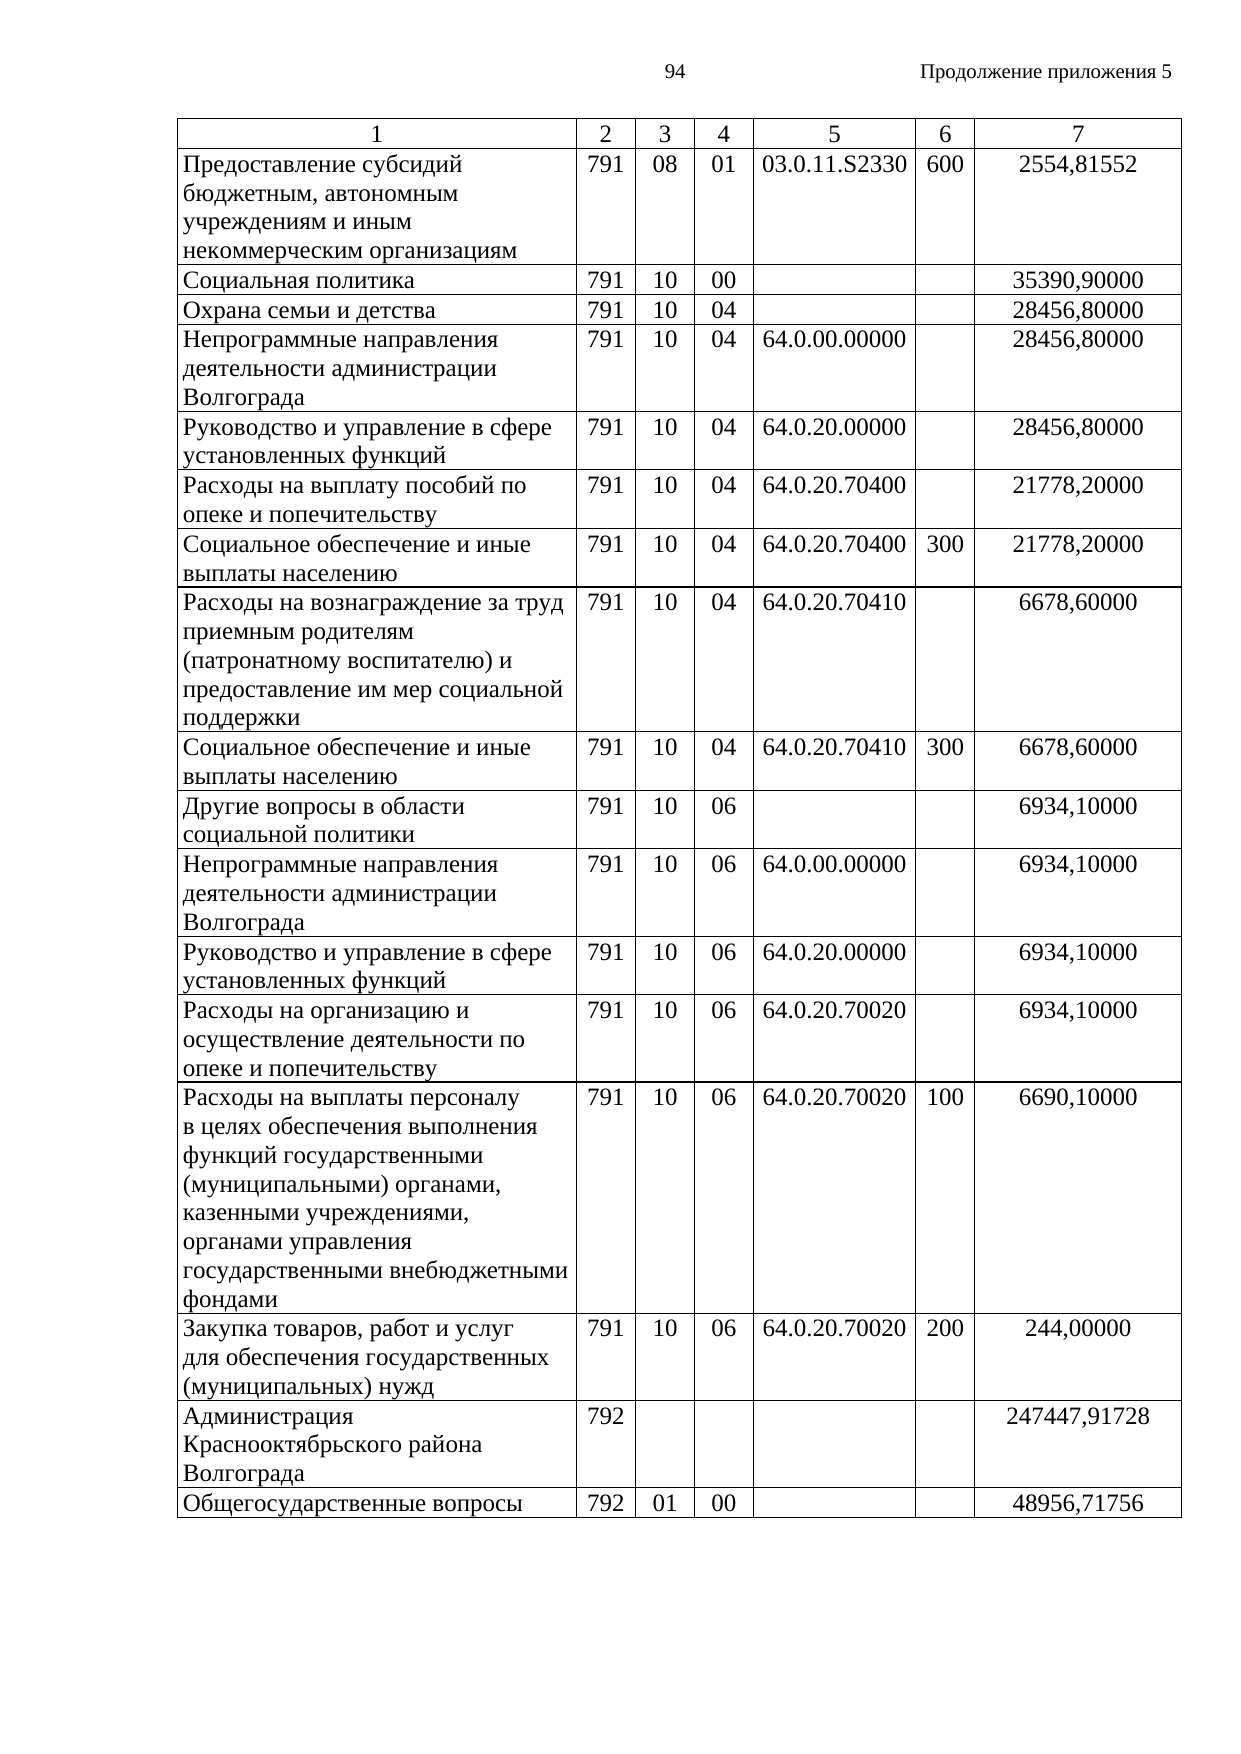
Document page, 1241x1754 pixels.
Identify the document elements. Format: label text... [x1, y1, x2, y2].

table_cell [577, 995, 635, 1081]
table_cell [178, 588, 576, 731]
table_header 6 [916, 119, 974, 148]
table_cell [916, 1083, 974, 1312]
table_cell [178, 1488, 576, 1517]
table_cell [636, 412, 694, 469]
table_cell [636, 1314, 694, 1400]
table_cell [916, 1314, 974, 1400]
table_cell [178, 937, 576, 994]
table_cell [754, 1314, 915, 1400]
table_header 4 [695, 119, 753, 148]
table_header 2 [577, 119, 635, 148]
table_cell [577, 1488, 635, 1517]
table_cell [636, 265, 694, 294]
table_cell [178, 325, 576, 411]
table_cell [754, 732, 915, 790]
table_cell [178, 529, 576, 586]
table_header 1 [178, 119, 576, 148]
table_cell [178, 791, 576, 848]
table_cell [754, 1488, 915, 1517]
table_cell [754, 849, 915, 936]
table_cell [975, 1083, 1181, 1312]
table_header 7 [975, 119, 1181, 148]
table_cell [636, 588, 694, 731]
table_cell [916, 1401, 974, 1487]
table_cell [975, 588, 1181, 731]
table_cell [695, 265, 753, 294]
table_header 5 [754, 119, 915, 148]
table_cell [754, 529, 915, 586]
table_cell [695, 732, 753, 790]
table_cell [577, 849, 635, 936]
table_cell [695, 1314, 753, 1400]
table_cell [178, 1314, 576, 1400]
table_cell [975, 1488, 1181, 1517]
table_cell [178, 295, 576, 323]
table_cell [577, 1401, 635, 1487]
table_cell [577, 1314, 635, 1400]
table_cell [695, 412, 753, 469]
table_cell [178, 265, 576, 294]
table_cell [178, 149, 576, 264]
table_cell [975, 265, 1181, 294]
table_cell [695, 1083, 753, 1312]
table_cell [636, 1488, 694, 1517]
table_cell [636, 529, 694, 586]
table_header 3 [636, 119, 694, 148]
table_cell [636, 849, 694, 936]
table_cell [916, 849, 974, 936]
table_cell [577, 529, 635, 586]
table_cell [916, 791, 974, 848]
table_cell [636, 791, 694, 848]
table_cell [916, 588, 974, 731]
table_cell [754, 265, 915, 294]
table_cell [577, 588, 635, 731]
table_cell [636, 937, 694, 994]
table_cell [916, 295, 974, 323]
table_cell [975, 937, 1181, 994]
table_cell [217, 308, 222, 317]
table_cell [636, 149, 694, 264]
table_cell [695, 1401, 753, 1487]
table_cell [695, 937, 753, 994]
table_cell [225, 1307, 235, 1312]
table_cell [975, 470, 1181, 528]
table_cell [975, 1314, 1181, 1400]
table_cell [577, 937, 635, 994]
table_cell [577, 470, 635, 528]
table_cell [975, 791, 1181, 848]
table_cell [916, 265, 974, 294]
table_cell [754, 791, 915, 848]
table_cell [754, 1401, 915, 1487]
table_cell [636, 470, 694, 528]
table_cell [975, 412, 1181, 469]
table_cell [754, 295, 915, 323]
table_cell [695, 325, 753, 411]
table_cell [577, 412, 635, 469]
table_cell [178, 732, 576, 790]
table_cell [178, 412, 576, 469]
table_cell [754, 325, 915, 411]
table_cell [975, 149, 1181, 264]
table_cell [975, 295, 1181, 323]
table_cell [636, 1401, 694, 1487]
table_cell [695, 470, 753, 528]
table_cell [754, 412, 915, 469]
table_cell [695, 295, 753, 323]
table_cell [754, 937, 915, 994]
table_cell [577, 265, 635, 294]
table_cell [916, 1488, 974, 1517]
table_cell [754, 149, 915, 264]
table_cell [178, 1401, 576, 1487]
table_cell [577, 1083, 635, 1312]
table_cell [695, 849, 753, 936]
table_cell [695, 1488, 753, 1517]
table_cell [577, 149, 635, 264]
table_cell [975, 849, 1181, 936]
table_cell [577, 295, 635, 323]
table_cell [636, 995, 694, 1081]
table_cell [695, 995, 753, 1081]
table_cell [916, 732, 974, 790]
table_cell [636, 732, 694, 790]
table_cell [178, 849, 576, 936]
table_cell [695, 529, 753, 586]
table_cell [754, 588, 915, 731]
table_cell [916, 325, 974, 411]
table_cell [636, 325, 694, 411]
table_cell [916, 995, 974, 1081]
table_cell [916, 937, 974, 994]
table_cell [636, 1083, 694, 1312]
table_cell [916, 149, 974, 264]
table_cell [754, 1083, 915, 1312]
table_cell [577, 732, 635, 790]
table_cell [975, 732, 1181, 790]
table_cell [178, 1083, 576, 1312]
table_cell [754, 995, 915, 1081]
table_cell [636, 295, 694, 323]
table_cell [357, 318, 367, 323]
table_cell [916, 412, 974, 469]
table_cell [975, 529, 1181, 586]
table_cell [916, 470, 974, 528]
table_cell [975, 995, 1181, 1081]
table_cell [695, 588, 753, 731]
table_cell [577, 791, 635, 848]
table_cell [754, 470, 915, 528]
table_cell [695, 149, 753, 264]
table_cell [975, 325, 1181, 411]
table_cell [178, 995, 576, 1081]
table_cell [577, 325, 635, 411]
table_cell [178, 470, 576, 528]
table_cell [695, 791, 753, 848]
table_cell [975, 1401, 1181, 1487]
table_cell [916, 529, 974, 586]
